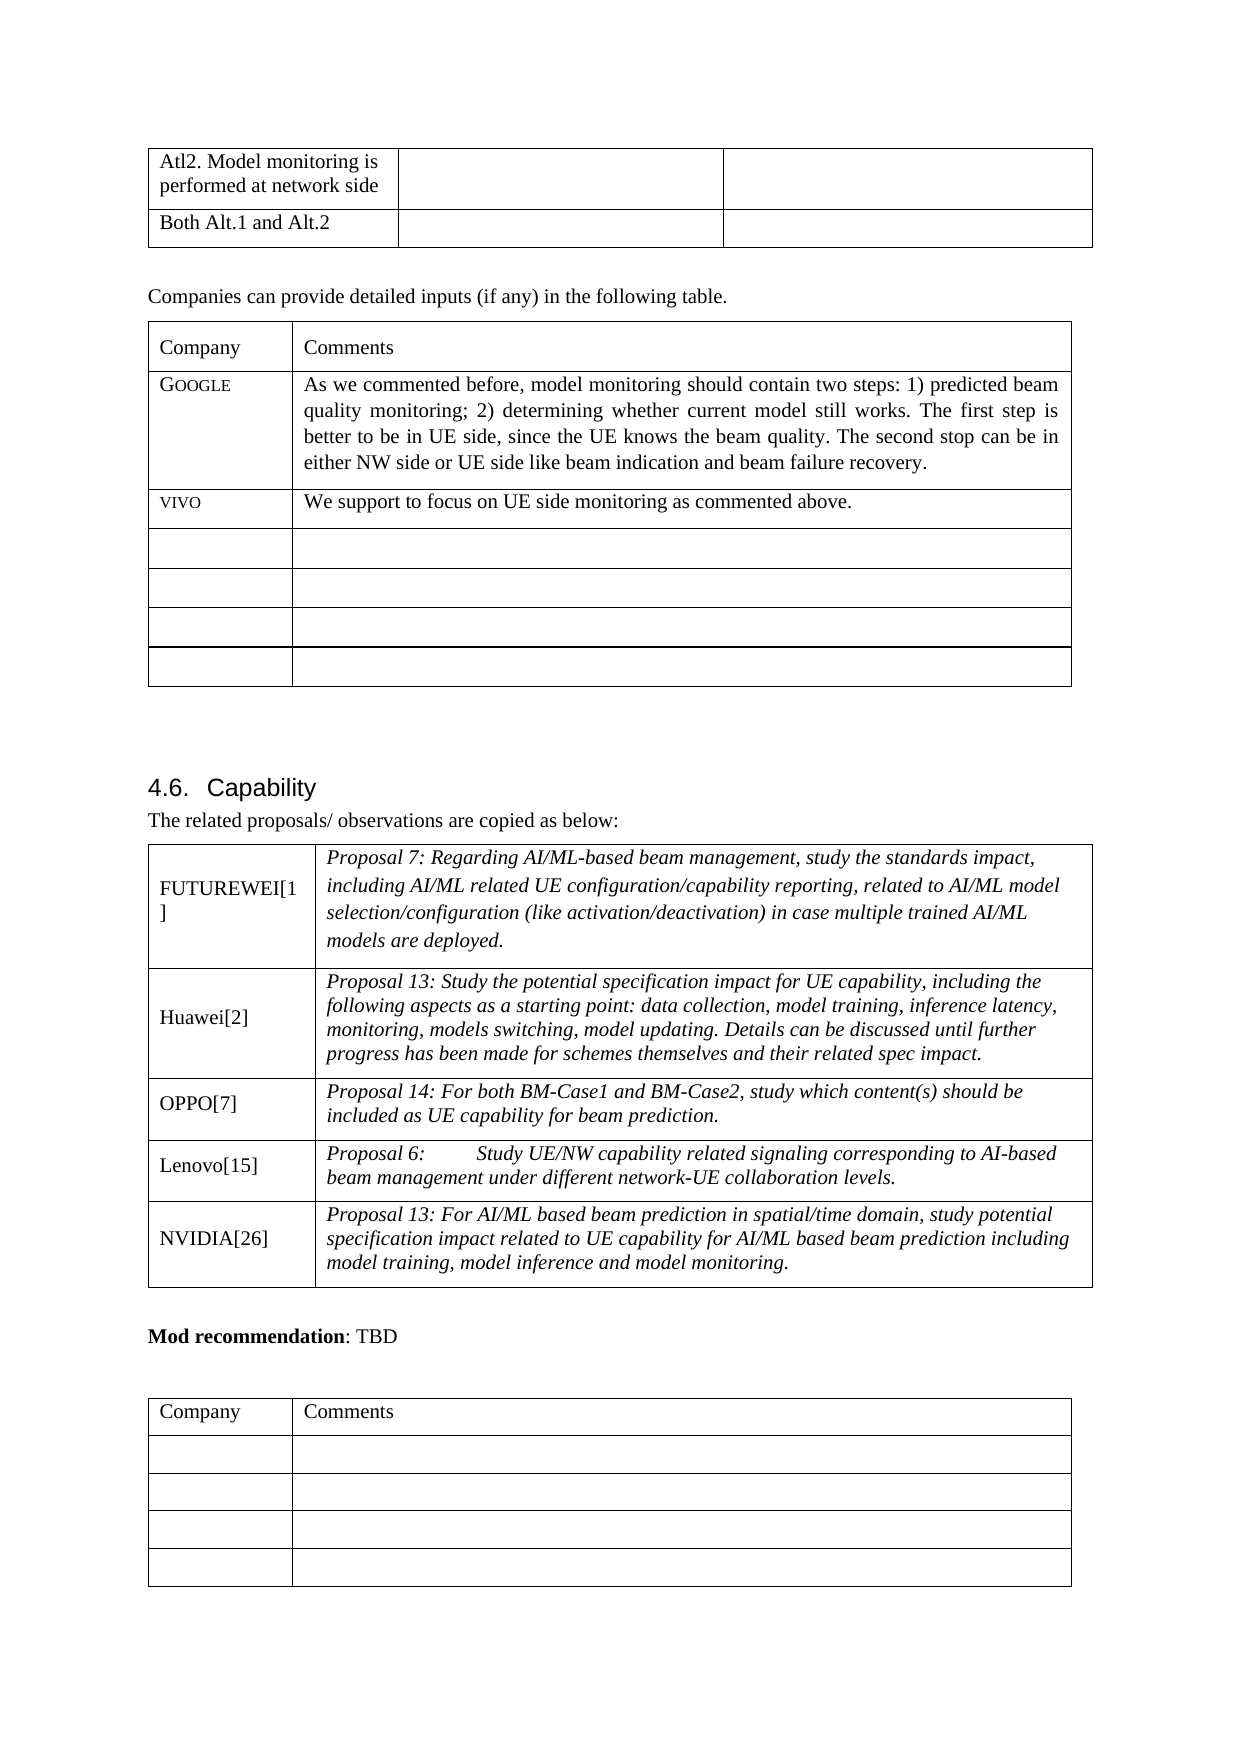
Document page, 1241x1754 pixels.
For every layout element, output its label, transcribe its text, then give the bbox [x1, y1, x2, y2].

table_cell [293, 1511, 1071, 1548]
table_cell [293, 529, 1071, 567]
table_header Company [149, 1399, 292, 1435]
table_cell We support to focus on UE side monitoring as commented above. [293, 490, 1071, 528]
table_cell Proposal 14: For both BM-Case1 and BM-Case2, study which content(s) should be included as UE capability for beam prediction. [316, 1079, 1092, 1139]
table_cell [293, 569, 1071, 607]
table_cell vivo [149, 490, 292, 528]
table_cell Proposal 6: Study UE/NW capability related signaling corresponding to AI-based beam management under different network-UE collaboration levels. [316, 1141, 1092, 1201]
text Mod recommendation: TBD [148, 1324, 1093, 1348]
table_cell [149, 648, 292, 686]
table_cell Proposal 13: For AI/ML based beam prediction in spatial/time domain, study potential specification impact related to UE capability for AI/ML based beam prediction including model training, model inference and model monitoring. [316, 1202, 1092, 1287]
table_cell OPPO[7] [149, 1079, 315, 1139]
table_cell [293, 1436, 1071, 1473]
table_cell [399, 210, 723, 247]
table_header Company [149, 322, 292, 371]
subtitle Capability [148, 772, 1093, 801]
table_header Proposal 7: Regarding AI/ML-based beam management, study the standards impact, including AI/ML related UE configuration/capability reporting, related to AI/ML model selection/configuration (like activation/deactivation) in case multiple trained AI/ML models are deployed. [316, 845, 1092, 968]
table_cell [293, 648, 1071, 686]
table_cell [293, 1474, 1071, 1510]
table_cell Proposal 13: Study the potential specification impact for UE capability, including the following aspects as a starting point: data collection, model training, inference latency, monitoring, models switching, model updating. Details can be discussed until further progress has been made for schemes themselves and their related spec impact. [316, 969, 1092, 1078]
table_cell [149, 529, 292, 567]
table_cell Huawei[2] [149, 969, 315, 1078]
table_header Comments [293, 1399, 1071, 1435]
table_header FUTUREWEI[1] [149, 845, 315, 968]
table_cell NVIDIA[26] [149, 1202, 315, 1287]
table_header Comments [293, 322, 1071, 371]
table_cell [149, 1436, 292, 1473]
text The related proposals/ observations are copied as below: [148, 807, 1093, 832]
table_cell [149, 608, 292, 646]
table_cell [724, 149, 1092, 209]
table_cell [149, 1474, 292, 1510]
table_cell [149, 569, 292, 607]
table_cell [293, 1549, 1071, 1586]
table_cell [149, 1549, 292, 1586]
table_cell As we commented before, model monitoring should contain two steps: 1) predicted beam quality monitoring; 2) determining whether current model still works. The first step is better to be in UE side, since the UE knows the beam quality. The second stop can be in either NW side or UE side like beam indication and beam failure recovery. [293, 372, 1071, 488]
table_cell Lenovo[15] [149, 1141, 315, 1201]
table_cell [399, 149, 723, 209]
text Companies can provide detailed inputs (if any) in the following table. [148, 284, 1093, 308]
table_cell [293, 608, 1071, 646]
table_cell Atl2. Model monitoring is performed at network side [149, 149, 398, 209]
table_cell Google [149, 372, 292, 488]
table_cell [724, 210, 1092, 247]
table_cell Both Alt.1 and Alt.2 [149, 210, 398, 247]
table_cell [149, 1511, 292, 1548]
